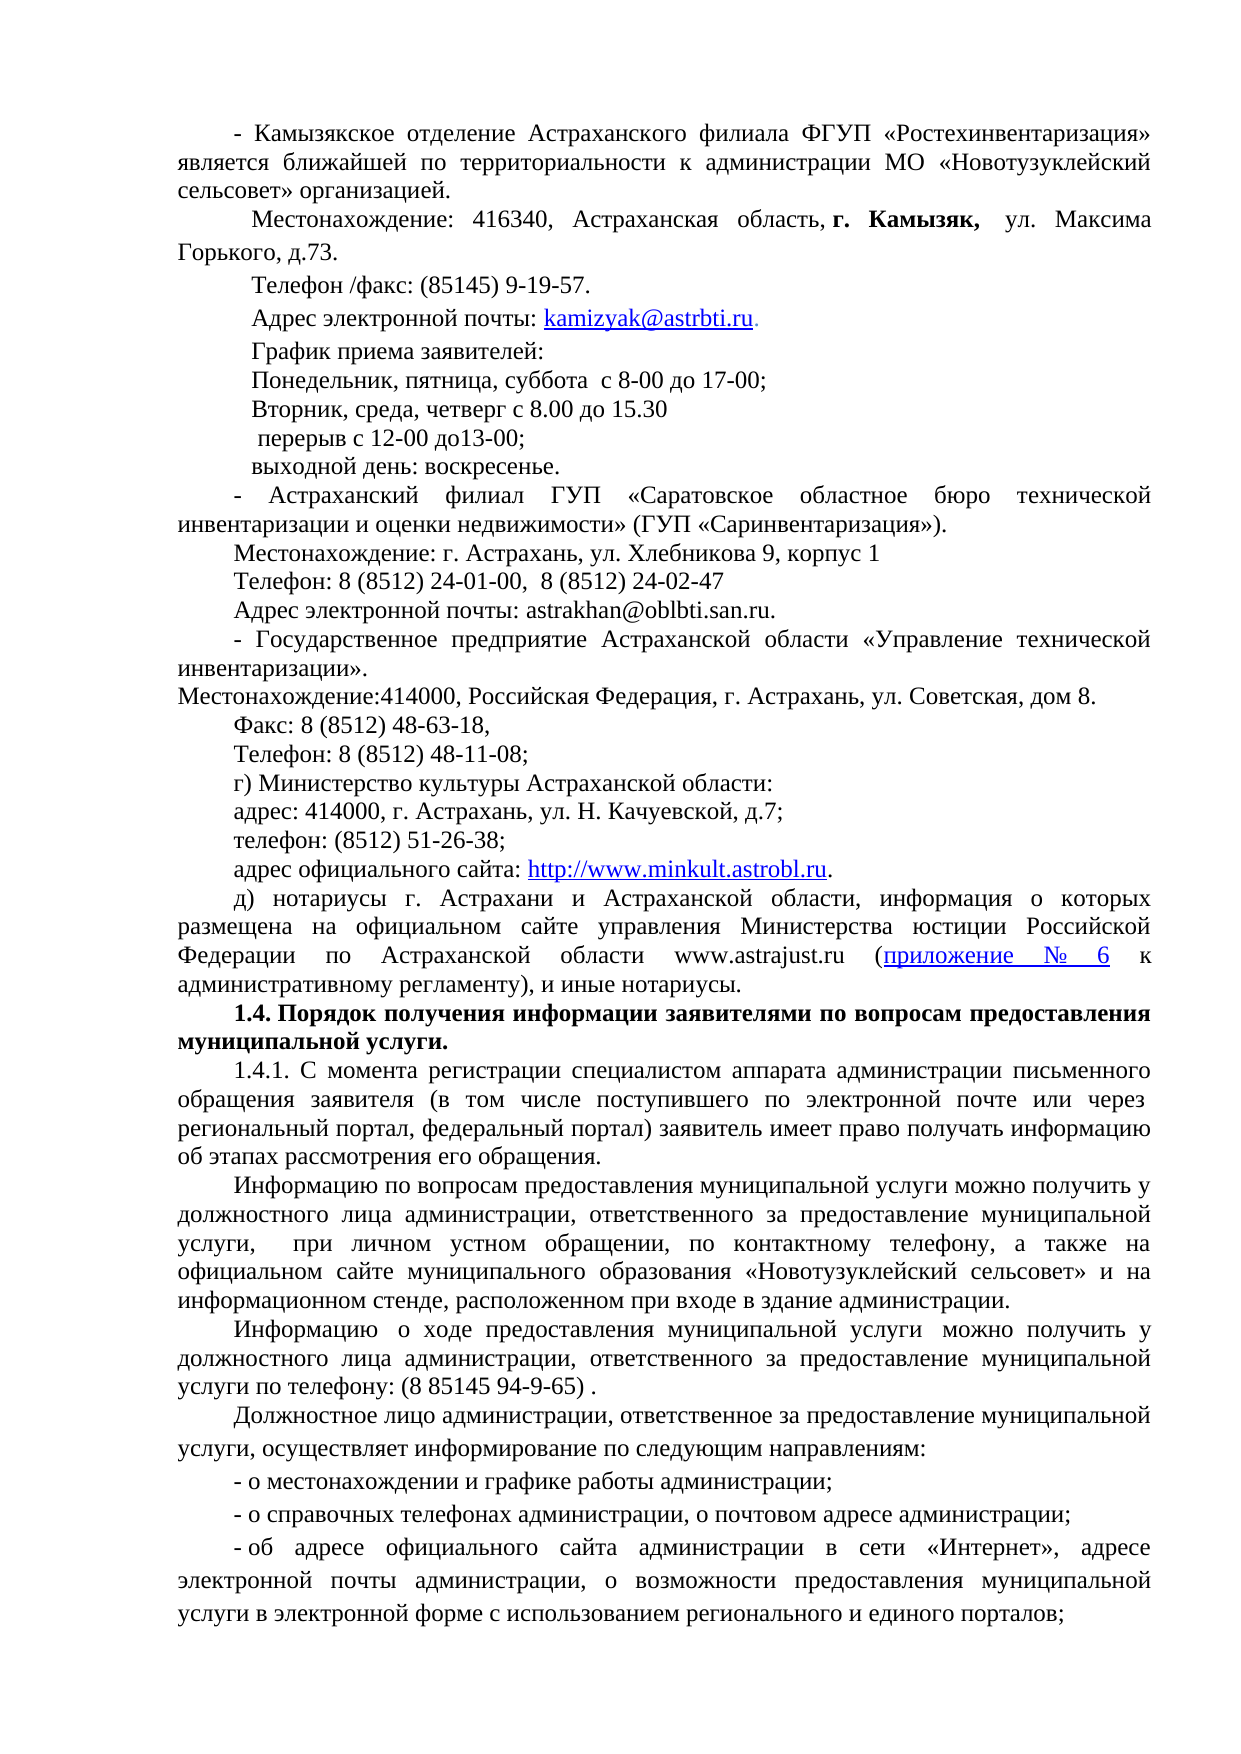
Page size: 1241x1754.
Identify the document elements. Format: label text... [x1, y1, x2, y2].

text перерыв с 12-00 до13-00; [177, 423, 1152, 451]
text Должностное лицо администрации, ответственное за предоставление муниципальной услуги, осуществляет информирование по следующим направлениям: [177, 1400, 1152, 1462]
text Адрес электронной почты: kamizyak@astrbti.ru. [177, 303, 1152, 332]
text - о справочных телефонах администрации, о почтовом адресе администрации; [177, 1499, 1152, 1528]
text Местонахождение:414000, Российская Федерация, г. Астрахань, ул. Советская, дом 8. [177, 681, 1152, 710]
text 1.4. Порядок получения информации заявителями по вопросам предоставления муниципальной услуги. [177, 998, 1152, 1055]
text - Камызякское отделение Астраханского филиала ФГУП «Ростехинвентаризация» является ближайшей по территориальности к администрации МО «Новотузуклейский сельсовет» организацией. [177, 118, 1152, 204]
text г) Министерство культуры Астраханской области: [177, 768, 1152, 796]
text Факс: 8 (8512) 48-63-18, [177, 710, 1152, 739]
text Местонахождение: 416340, Астраханская область, г. Камызяк, ул. Максима Горького, д.73. [177, 204, 1152, 266]
text Телефон: 8 (8512) 24-01-00, 8 (8512) 24-02-47 [177, 566, 1152, 595]
text адрес официального сайта: http://www.minkult.astrobl.ru. [177, 854, 1152, 883]
text Телефон: 8 (8512) 48-11-08; [177, 739, 1152, 768]
text - об адресе официального сайта администрации в сети «Интернет», адресе электронной почты администрации, о возможности предоставления муниципальной услуги в электронной форме с использованием регионального и единого порталов; [177, 1532, 1152, 1627]
text Вторник, среда, четверг с 8.00 до 15.30 [177, 394, 1152, 423]
text 1.4.1. С момента регистрации специалистом аппарата администрации письменного обращения заявителя (в том числе поступившего по электронной почте или через региональный портал, федеральный портал) заявитель имеет право получать информацию об этапах рассмотрения его обращения. [177, 1055, 1152, 1170]
text Местонахождение: г. Астрахань, ул. Хлебникова 9, корпус 1 [177, 538, 1152, 566]
text Информацию о ходе предоставления муниципальной услуги можно получить у должностного лица администрации, ответственного за предоставление муниципальной услуги по телефону: (8 85145 94-9-65) . [177, 1314, 1152, 1400]
text телефон: (8512) 51-26-38; [177, 825, 1152, 854]
text Телефон /факс: (85145) 9-19-57. [177, 270, 1152, 299]
text График приема заявителей: [177, 336, 1152, 365]
text выходной день: воскресенье. [177, 451, 1152, 480]
text Адрес электронной почты: astrakhan@oblbti.san.ru. [177, 595, 1152, 624]
text Понедельник, пятница, суббота с 8-00 до 17-00; [177, 365, 1152, 394]
text - Астраханский филиал ГУП «Саратовское областное бюро технической инвентаризации и оценки недвижимости» (ГУП «Саринвентаризация»). [177, 480, 1152, 538]
text д) нотариусы г. Астрахани и Астраханской области, информация о которых размещена на официальном сайте управления Министерства юстиции Российской Федерации по Астраханской области www.astrajust.ru (приложение № 6 к административному регламенту), и иные нотариусы. [177, 883, 1152, 998]
text Информацию по вопросам предоставления муниципальной услуги можно получить у должностного лица администрации, ответственного за предоставление муниципальной услуги, при личном устном обращении, по контактному телефону, а также на официальном сайте муниципального образования «Новотузуклейский сельсовет» и на информационном стенде, расположенном при входе в здание администрации. [177, 1170, 1152, 1314]
text - о местонахождении и графике работы администрации; [177, 1466, 1152, 1495]
text адрес: . Астрахань, ул. Н. Качуевской, д.7; [177, 796, 1152, 825]
text - Государственное предприятие Астраханской области «Управление технической инвентаризации». [177, 624, 1152, 681]
